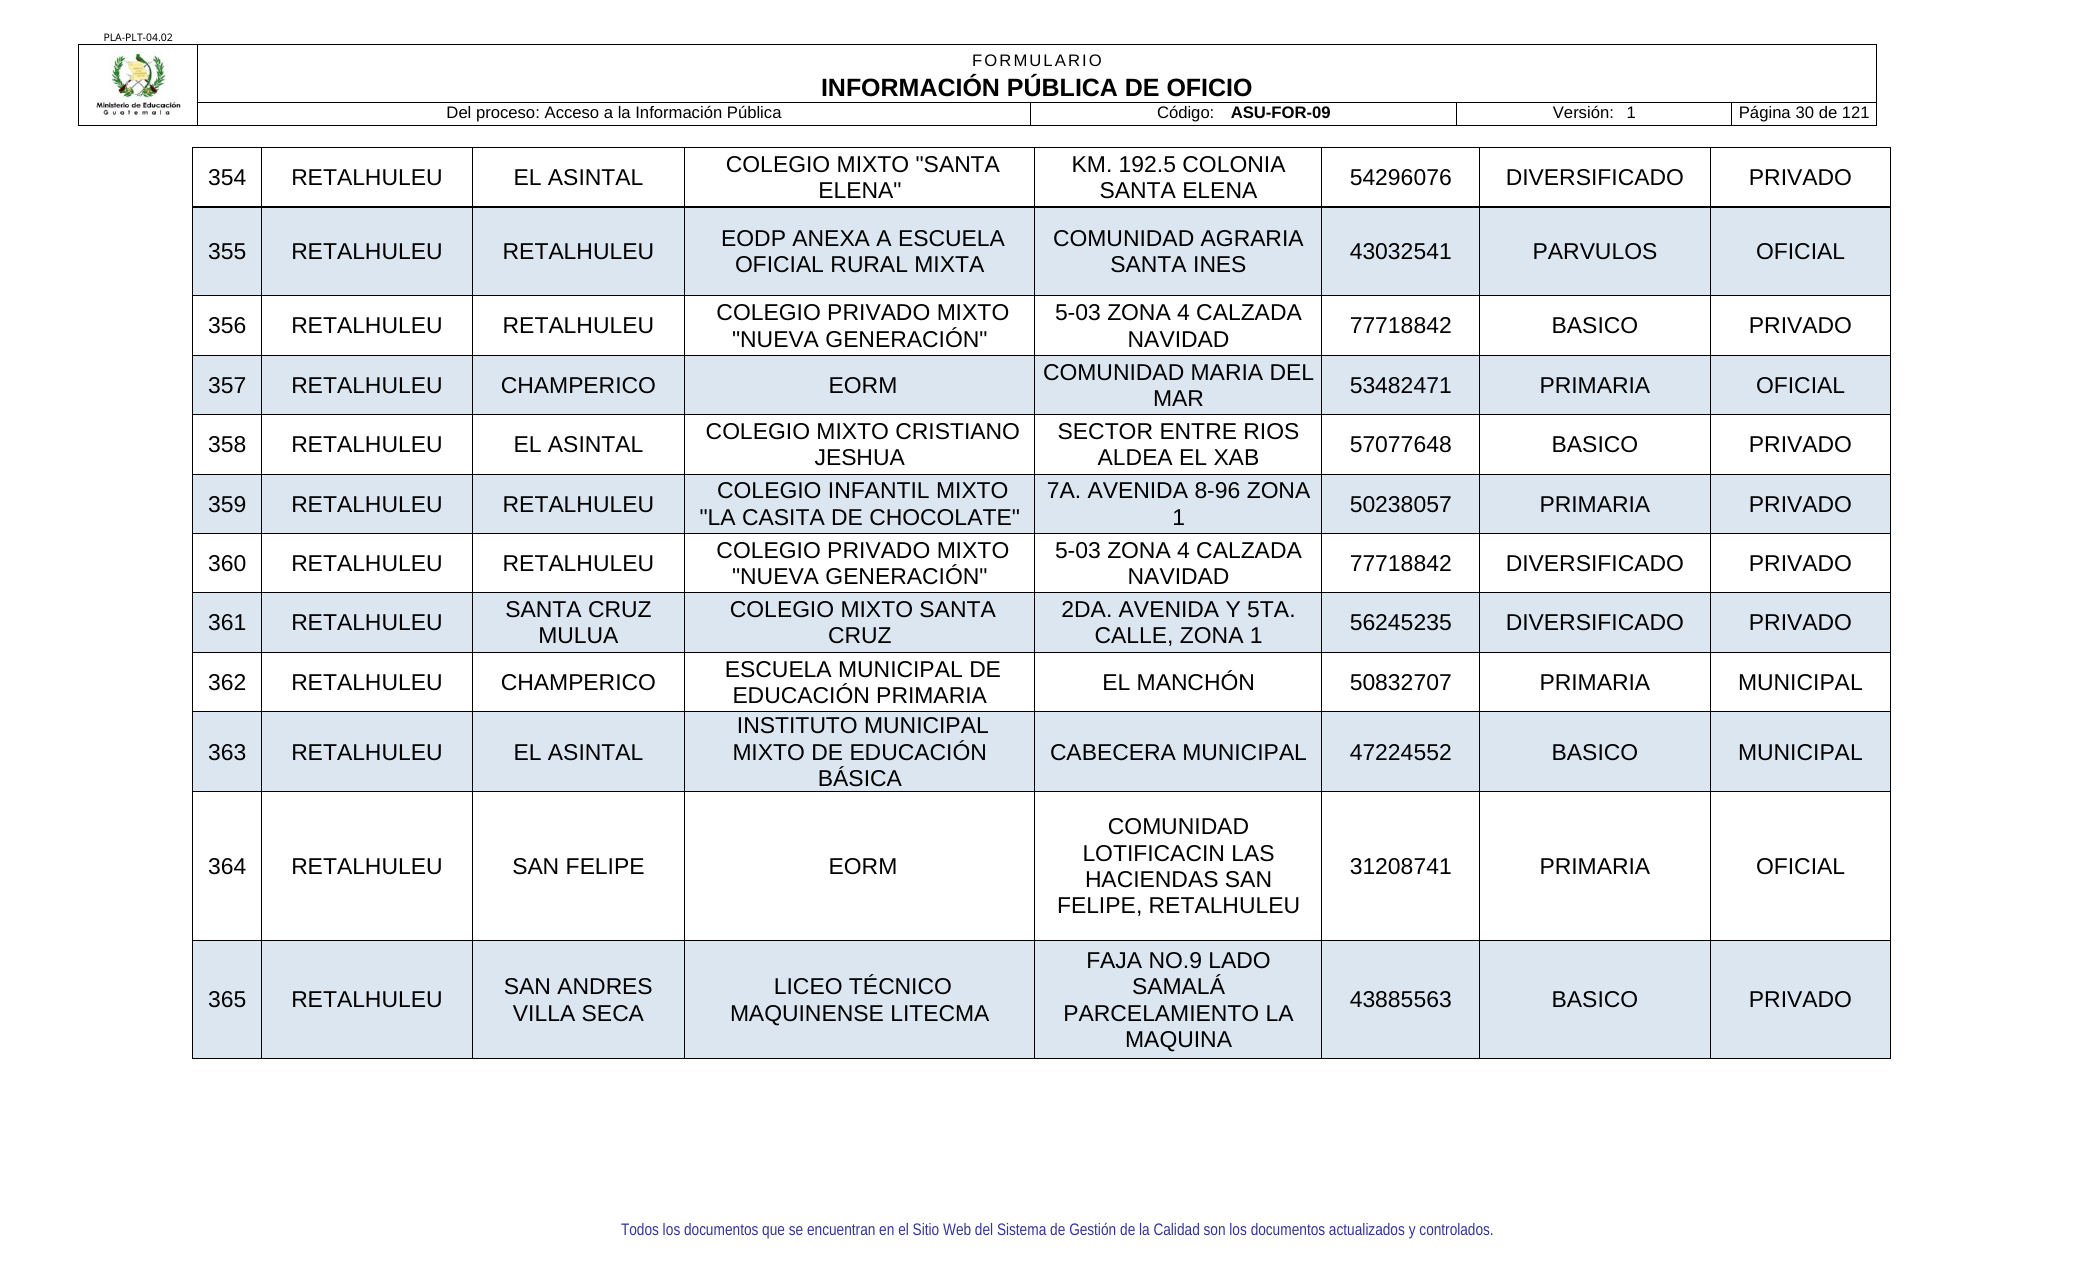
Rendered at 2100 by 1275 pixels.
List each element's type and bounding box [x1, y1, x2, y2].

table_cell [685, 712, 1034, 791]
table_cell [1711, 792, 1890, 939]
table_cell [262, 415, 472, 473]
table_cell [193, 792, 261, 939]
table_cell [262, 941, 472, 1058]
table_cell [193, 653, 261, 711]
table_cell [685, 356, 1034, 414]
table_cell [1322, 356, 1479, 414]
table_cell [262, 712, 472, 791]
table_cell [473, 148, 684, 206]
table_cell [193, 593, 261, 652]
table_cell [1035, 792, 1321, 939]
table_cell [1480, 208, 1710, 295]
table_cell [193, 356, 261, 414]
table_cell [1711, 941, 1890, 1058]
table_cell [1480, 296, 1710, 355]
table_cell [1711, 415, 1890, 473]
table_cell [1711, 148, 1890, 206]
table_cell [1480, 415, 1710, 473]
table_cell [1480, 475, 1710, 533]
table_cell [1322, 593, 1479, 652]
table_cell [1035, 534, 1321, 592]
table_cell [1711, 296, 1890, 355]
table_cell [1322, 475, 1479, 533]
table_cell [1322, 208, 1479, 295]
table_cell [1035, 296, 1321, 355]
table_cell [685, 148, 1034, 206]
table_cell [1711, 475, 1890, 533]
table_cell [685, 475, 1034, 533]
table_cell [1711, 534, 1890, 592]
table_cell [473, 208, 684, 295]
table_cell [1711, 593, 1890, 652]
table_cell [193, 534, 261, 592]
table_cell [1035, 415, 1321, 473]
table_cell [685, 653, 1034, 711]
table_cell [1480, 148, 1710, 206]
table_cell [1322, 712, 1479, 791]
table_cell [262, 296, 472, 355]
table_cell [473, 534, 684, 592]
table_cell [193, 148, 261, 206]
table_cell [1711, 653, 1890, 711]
picture [95, 51, 181, 117]
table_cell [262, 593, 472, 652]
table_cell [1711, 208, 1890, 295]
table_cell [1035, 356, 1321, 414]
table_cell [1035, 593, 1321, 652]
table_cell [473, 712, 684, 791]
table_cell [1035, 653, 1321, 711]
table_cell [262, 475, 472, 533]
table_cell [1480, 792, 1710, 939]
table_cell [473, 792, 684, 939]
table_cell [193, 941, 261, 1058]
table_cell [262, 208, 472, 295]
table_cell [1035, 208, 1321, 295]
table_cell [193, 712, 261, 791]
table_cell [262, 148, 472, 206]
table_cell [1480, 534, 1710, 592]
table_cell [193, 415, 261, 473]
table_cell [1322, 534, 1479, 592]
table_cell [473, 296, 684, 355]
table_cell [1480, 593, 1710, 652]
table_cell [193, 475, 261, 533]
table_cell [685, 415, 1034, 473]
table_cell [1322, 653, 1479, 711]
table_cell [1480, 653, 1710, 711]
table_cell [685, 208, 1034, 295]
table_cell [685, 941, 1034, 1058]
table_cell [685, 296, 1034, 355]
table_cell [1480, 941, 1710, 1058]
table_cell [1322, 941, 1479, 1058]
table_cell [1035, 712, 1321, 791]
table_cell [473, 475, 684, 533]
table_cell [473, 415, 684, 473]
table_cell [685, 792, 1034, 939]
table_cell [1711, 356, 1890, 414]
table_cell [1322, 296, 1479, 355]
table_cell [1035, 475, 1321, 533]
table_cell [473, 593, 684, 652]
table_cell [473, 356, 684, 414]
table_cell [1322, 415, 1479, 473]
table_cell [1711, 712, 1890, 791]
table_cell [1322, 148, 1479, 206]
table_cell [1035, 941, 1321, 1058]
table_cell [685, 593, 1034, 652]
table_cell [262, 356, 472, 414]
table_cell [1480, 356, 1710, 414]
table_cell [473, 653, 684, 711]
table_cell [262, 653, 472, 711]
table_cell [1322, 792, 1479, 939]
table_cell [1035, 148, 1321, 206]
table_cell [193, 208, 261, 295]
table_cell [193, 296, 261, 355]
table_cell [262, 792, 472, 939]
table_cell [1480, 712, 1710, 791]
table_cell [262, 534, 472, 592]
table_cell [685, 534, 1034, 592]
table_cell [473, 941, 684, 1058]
